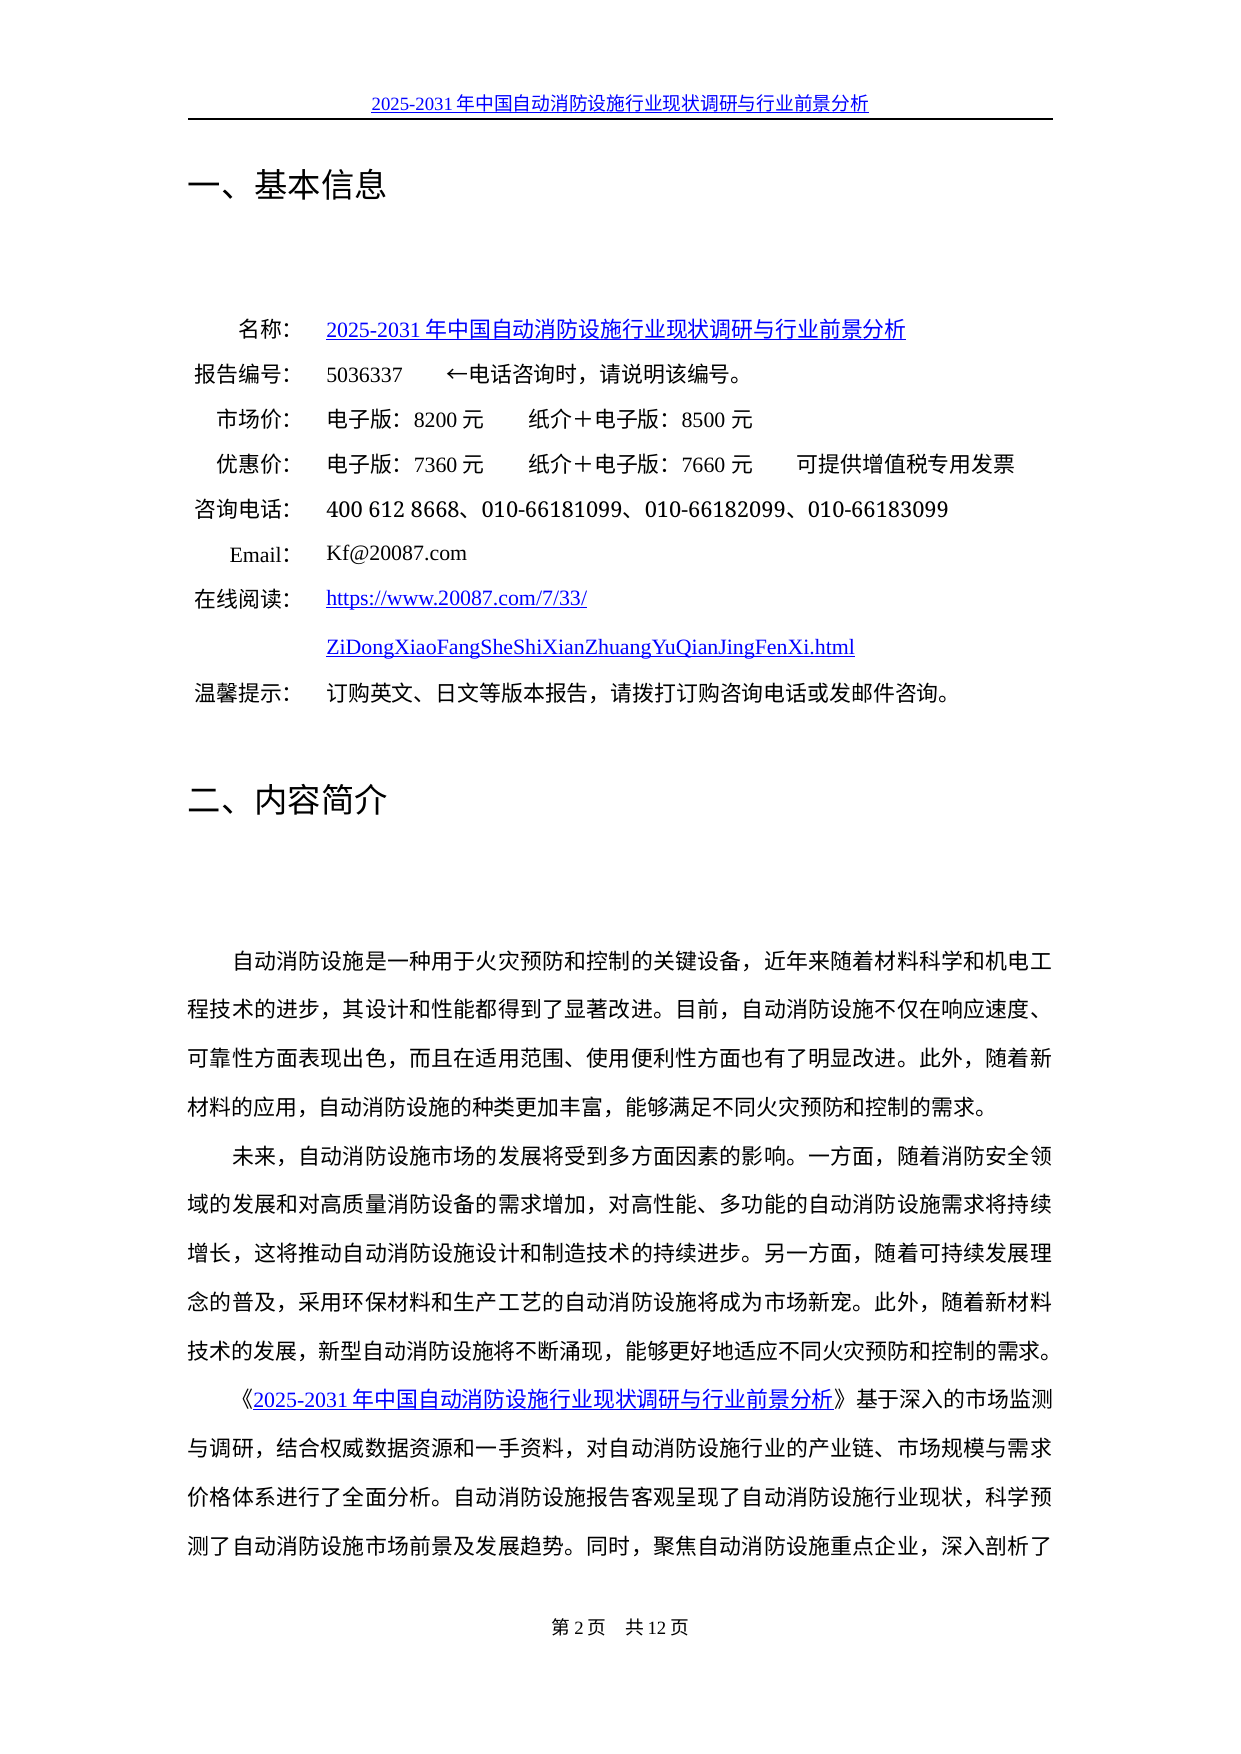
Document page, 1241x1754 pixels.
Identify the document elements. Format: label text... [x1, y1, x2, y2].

table_header 2025-2031年中国自动消防设施行业现状调研与行业前景分析 [315, 312, 1073, 357]
table_cell 温馨提示： [167, 675, 315, 720]
title 二、内容简介 [187, 766, 1053, 831]
table_cell 电子版：8200 元 纸介＋电子版：8500 元 [315, 402, 1073, 447]
table_cell 市场价： [167, 402, 315, 447]
table_cell 优惠价： [167, 447, 315, 492]
table_cell 报告编号： [167, 357, 315, 402]
table_cell 订购英文、日文等版本报告，请拨打订购咨询电话或发邮件咨询。 [315, 675, 1073, 720]
table_cell 电子版：7360 元 纸介＋电子版：7660 元 可提供增值税专用发票 [315, 447, 1073, 492]
table_cell 400 612 8668、010-66181099、010-66182099、010-66183099 [315, 492, 1073, 537]
table_cell 咨询电话： [167, 492, 315, 537]
title 一、基本信息 [187, 150, 1053, 215]
table_cell Email： [167, 537, 315, 582]
table_cell 在线阅读： [167, 582, 315, 675]
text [187, 943, 1053, 1561]
table_cell Kf@20087.com [315, 537, 1073, 582]
table_cell 5036337 ←电话咨询时，请说明该编号。 [315, 357, 1073, 402]
table_cell [315, 582, 1073, 675]
table_header 名称： [167, 312, 315, 357]
